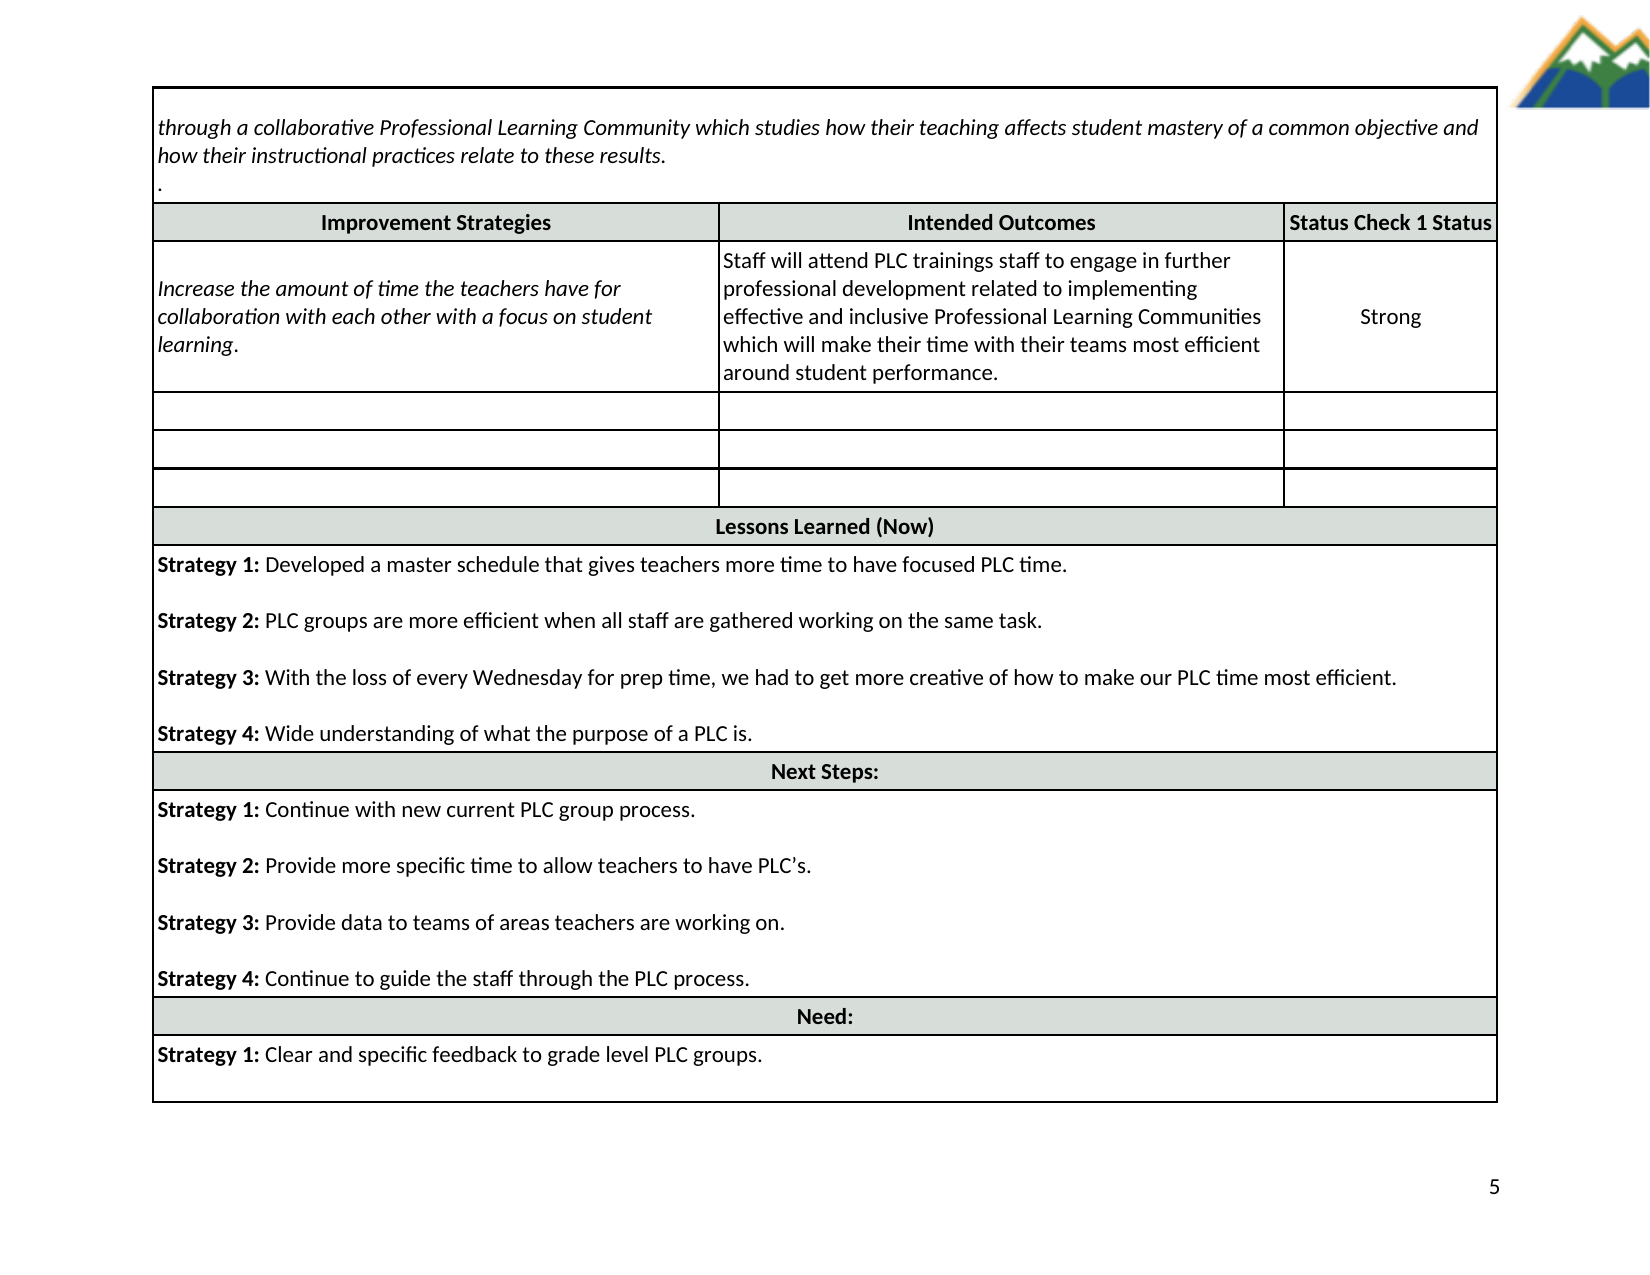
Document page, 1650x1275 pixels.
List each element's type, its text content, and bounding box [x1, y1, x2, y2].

table_cell [154, 393, 718, 429]
table_cell Need: [154, 998, 1496, 1034]
table_cell Lessons Learned (Now) [154, 508, 1496, 544]
table_cell [1285, 431, 1496, 467]
table_cell Status Check 1 Status [1285, 204, 1496, 240]
table_cell [154, 470, 718, 506]
table_cell Staff will attend PLC trainings staff to engage in further professional development related to implementing effective and inclusive Professional Learning Communities which will make their time with their teams most efficient around student performance. [720, 242, 1283, 391]
table_cell Increase the amount of time the teachers have for collaboration with each other with a focus on student learning. [154, 242, 718, 391]
table_cell [1285, 470, 1496, 506]
table_cell [720, 470, 1283, 506]
table_cell [720, 393, 1283, 429]
table_cell Strategy 1: Developed a master schedule that gives teachers more time to have focused PLC time. Strategy 2: PLC groups are more efficient when all staff are gathered working on the same task. Strategy 3: With the loss of every Wednesday for prep time, we had to get more creative of how to make our PLC time most efficient. Strategy 4: Wide understanding of what the purpose of a PLC is. [154, 546, 1496, 751]
table_cell Strategy 1: Continue with new current PLC group process. Strategy 2: Provide more specific time to allow teachers to have PLC’s. Strategy 3: Provide data to teams of areas teachers are working on. Strategy 4: Continue to guide the staff through the PLC process. [154, 791, 1496, 996]
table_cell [154, 1036, 1496, 1101]
table_cell Next Steps: [154, 753, 1496, 789]
table_cell Intended Outcomes [720, 204, 1283, 240]
picture [1503, 0, 1650, 110]
table_cell [720, 431, 1283, 467]
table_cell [154, 89, 1496, 202]
table_cell Strong [1285, 242, 1496, 391]
table_cell Improvement Strategies [154, 204, 718, 240]
table_cell [154, 431, 718, 467]
table_cell [1285, 393, 1496, 429]
